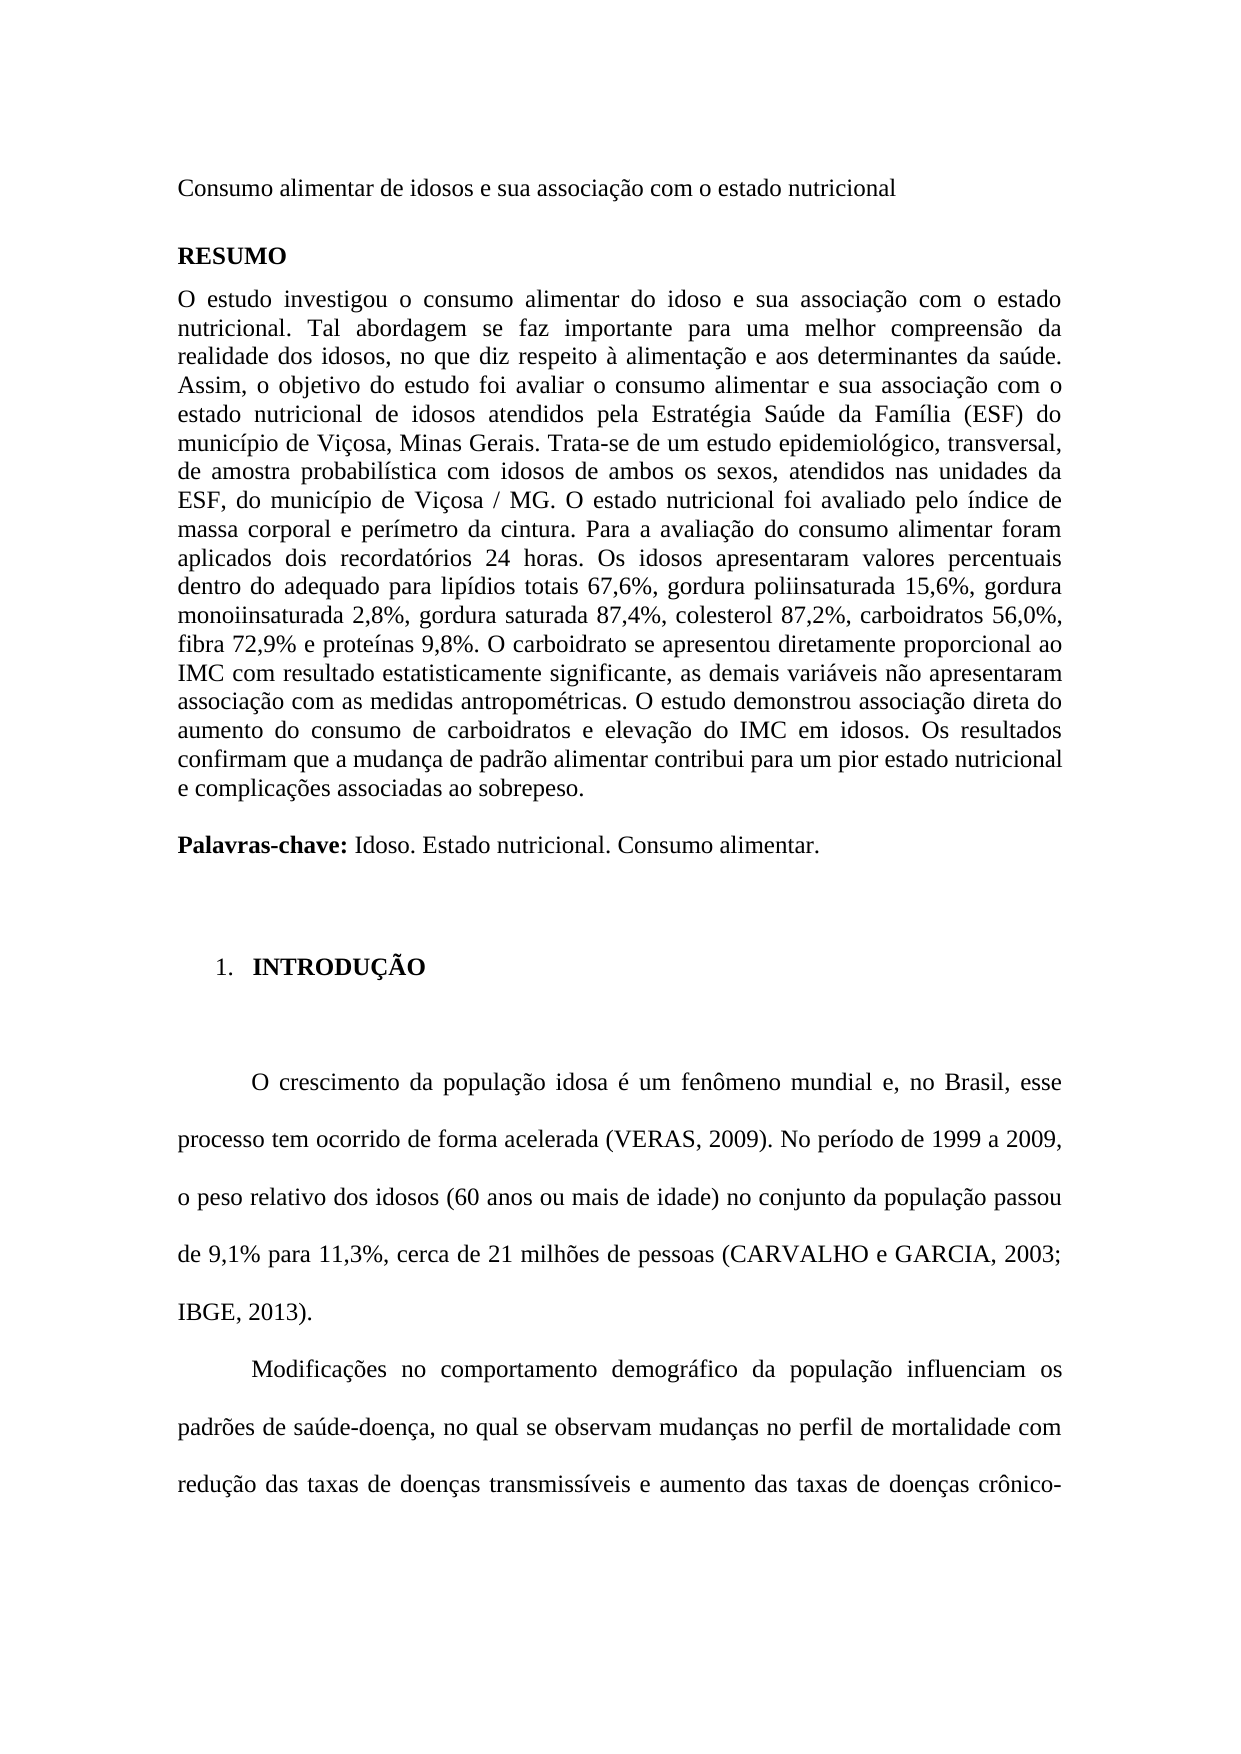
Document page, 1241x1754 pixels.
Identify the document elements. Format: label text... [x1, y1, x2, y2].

text RESUMO [177, 241, 1063, 269]
text Consumo alimentar de idosos e sua associação com o estado nutricional [177, 173, 1063, 201]
text O crescimento da população idosa é um fenômeno mundial e, no Brasil, esse processo tem ocorrido de forma acelerada (VERAS, 2009). No período de 1999 a 2009, o peso relativo dos idosos (60 anos ou mais de idade) no conjunto da população passou de 9,1% para 11,3%, cerca de 21 milhões de pessoas (CARVALHO e GARCIA, 2003; IBGE, 2013). [177, 1067, 1063, 1326]
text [177, 1354, 1063, 1498]
text O estudo investigou o consumo alimentar do idoso e sua associação com o estado nutricional. Tal abordagem se faz importante para uma melhor compreensão da realidade dos idosos, no que diz respeito à alimentação e aos determinantes da saúde. Assim, o objetivo do estudo foi avaliar o consumo alimentar e sua associação com o estado nutricional de idosos atendidos pela Estratégia Saúde da Família (ESF) do município de Viçosa, Minas Gerais. Trata-se de um estudo epidemiológico, transversal, de amostra probabilística com idosos de ambos os sexos, atendidos nas unidades da ESF, do município de Viçosa / MG. O estado nutricional foi avaliado pelo índice de massa corporal e perímetro da cintura. Para a avaliação do consumo alimentar foram aplicados dois recordatórios 24 horas. Os idosos apresentaram valores percentuais dentro do adequado para lipídios totais 67,6%, gordura poliinsaturada 15,6%, gordura monoiinsaturada 2,8%, gordura saturada 87,4%, colesterol 87,2%, carboidratos 56,0%, fibra 72,9% e proteínas 9,8%. O carboidrato se apresentou diretamente proporcional ao IMC com resultado estatisticamente significante, as demais variáveis não apresentaram associação com as medidas antropométricas. O estudo demonstrou associação direta do aumento do consumo de carboidratos e elevação do IMC em idosos. Os resultados confirmam que a mudança de padrão alimentar contribui para um pior estado nutricional e complicações associadas ao sobrepeso. [177, 284, 1063, 801]
list INTRODUÇÃO [215, 952, 1063, 981]
text Palavras-chave: Idoso. Estado nutricional. Consumo alimentar. [177, 830, 1063, 859]
